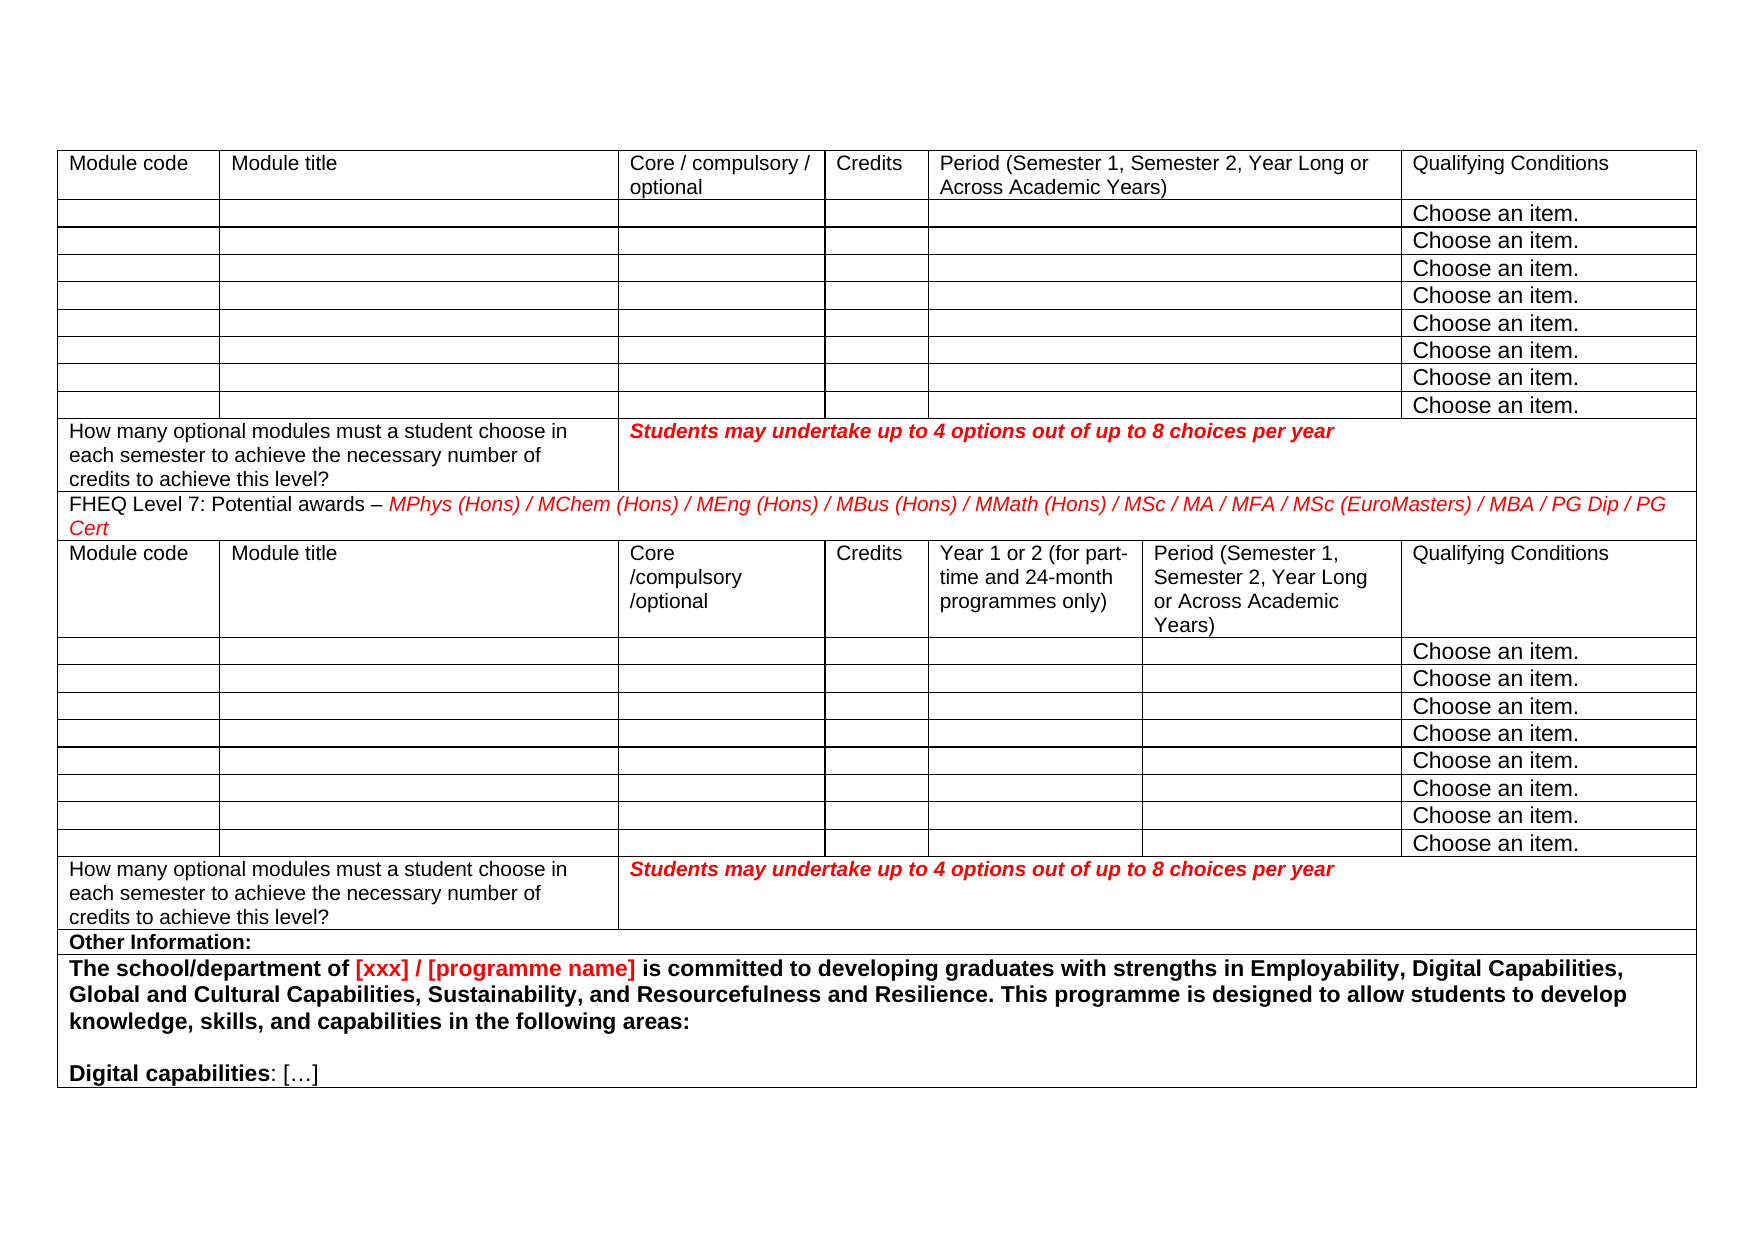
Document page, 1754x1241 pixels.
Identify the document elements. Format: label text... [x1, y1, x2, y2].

table_cell Qualifying Conditions [1402, 541, 1696, 637]
table_cell [58, 638, 219, 664]
table_cell [826, 830, 928, 856]
table_cell [826, 255, 928, 281]
table_cell [58, 693, 219, 719]
table_cell [220, 337, 618, 363]
table_cell [929, 364, 1401, 391]
table_cell [220, 228, 618, 254]
table_cell FHEQ Level 7: Potential awards – MPhys (Hons) / MChem (Hons) / MEng (Hons) / MBus (Hons) / MMath (Hons) / MSc / MA / MFA / MSc (EuroMasters) / MBA / PG Dip / PG Cert [58, 492, 1696, 540]
table_cell [220, 665, 618, 692]
table_cell Credits [826, 541, 928, 637]
table_cell Period (Semester 1, Semester 2, Year Long or Across Academic Years) [929, 151, 1401, 199]
table_cell [58, 720, 219, 746]
table_cell [929, 228, 1401, 254]
table_cell [58, 337, 219, 363]
table_cell [929, 802, 1142, 829]
table_cell [1143, 720, 1401, 746]
table_cell Students may undertake up to 4 options out of up to 8 choices per year [619, 419, 1696, 491]
table_cell [619, 228, 824, 254]
table_cell Credits [826, 151, 928, 199]
table_cell Module code [58, 151, 219, 199]
table_cell [1143, 693, 1401, 719]
table_cell [220, 638, 618, 664]
table_cell Module title [220, 151, 618, 199]
table_cell [220, 693, 618, 719]
table_cell [619, 200, 824, 226]
table_cell [220, 748, 618, 774]
table_cell Core /compulsory /optional [619, 541, 824, 637]
table_cell [58, 364, 219, 391]
table_cell How many optional modules must a student choose in each semester to achieve the necessary number of credits to achieve this level? [58, 419, 618, 491]
table_cell [220, 310, 618, 336]
table_cell [58, 802, 219, 829]
table_cell [220, 775, 618, 801]
table_cell [826, 364, 928, 391]
table_cell [58, 775, 219, 801]
table_cell [619, 830, 824, 856]
table_cell [929, 337, 1401, 363]
table_cell Module title [220, 541, 618, 637]
table_cell [220, 802, 618, 829]
table_cell [826, 665, 928, 692]
table_cell [619, 255, 824, 281]
table_cell [929, 638, 1142, 664]
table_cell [58, 955, 1696, 1087]
table_cell [826, 228, 928, 254]
table_cell [619, 282, 824, 308]
table_cell [826, 748, 928, 774]
table_cell Students may undertake up to 4 options out of up to 8 choices per year [619, 857, 1696, 929]
table_cell [58, 392, 219, 418]
table_cell [929, 748, 1142, 774]
table_cell [826, 337, 928, 363]
table_cell [619, 310, 824, 336]
table_cell [929, 392, 1401, 418]
table_cell [220, 255, 618, 281]
table_cell [58, 748, 219, 774]
table_cell [929, 310, 1401, 336]
table_cell [826, 282, 928, 308]
table_cell [929, 693, 1142, 719]
table_cell [58, 665, 219, 692]
table_cell Period (Semester 1, Semester 2, Year Long or Across Academic Years) [1143, 541, 1401, 637]
table_cell [220, 720, 618, 746]
table_cell [619, 392, 824, 418]
table_cell [58, 255, 219, 281]
table_cell [619, 693, 824, 719]
table_cell [826, 392, 928, 418]
table_cell [220, 364, 618, 391]
table_cell [929, 775, 1142, 801]
table_cell How many optional modules must a student choose in each semester to achieve the necessary number of credits to achieve this level? [58, 857, 618, 929]
table_cell [826, 693, 928, 719]
table_cell [58, 200, 219, 226]
table_cell [929, 665, 1142, 692]
table_cell [826, 802, 928, 829]
table_cell [619, 748, 824, 774]
table_cell Other Information: [58, 930, 1696, 954]
table_cell [929, 282, 1401, 308]
table_cell [619, 775, 824, 801]
table_cell [220, 282, 618, 308]
table_cell [826, 200, 928, 226]
table_cell [1143, 775, 1401, 801]
table_cell [58, 228, 219, 254]
table_cell [220, 392, 618, 418]
table_cell [929, 200, 1401, 226]
table_cell [619, 337, 824, 363]
table_cell [1143, 638, 1401, 664]
table_cell [220, 830, 618, 856]
table_cell [619, 802, 824, 829]
table_cell [826, 638, 928, 664]
table_cell [220, 200, 618, 226]
table_cell [1143, 748, 1401, 774]
table_cell [1143, 802, 1401, 829]
table_cell Module code [58, 541, 219, 637]
table_cell [58, 282, 219, 308]
table_cell [929, 830, 1142, 856]
table_cell [929, 255, 1401, 281]
table_cell [58, 830, 219, 856]
table_cell [619, 720, 824, 746]
table_cell Qualifying Conditions [1402, 151, 1696, 199]
table_cell [619, 665, 824, 692]
table_cell [1143, 665, 1401, 692]
table_cell Core / compulsory / optional [619, 151, 824, 199]
table_cell [1143, 830, 1401, 856]
table_cell Year 1 or 2 (for part-time and 24-month programmes only) [929, 541, 1142, 637]
table_cell [619, 638, 824, 664]
table_cell [929, 720, 1142, 746]
table_cell [826, 310, 928, 336]
table_cell [619, 364, 824, 391]
table_cell [58, 310, 219, 336]
table_cell [826, 775, 928, 801]
table_cell [826, 720, 928, 746]
